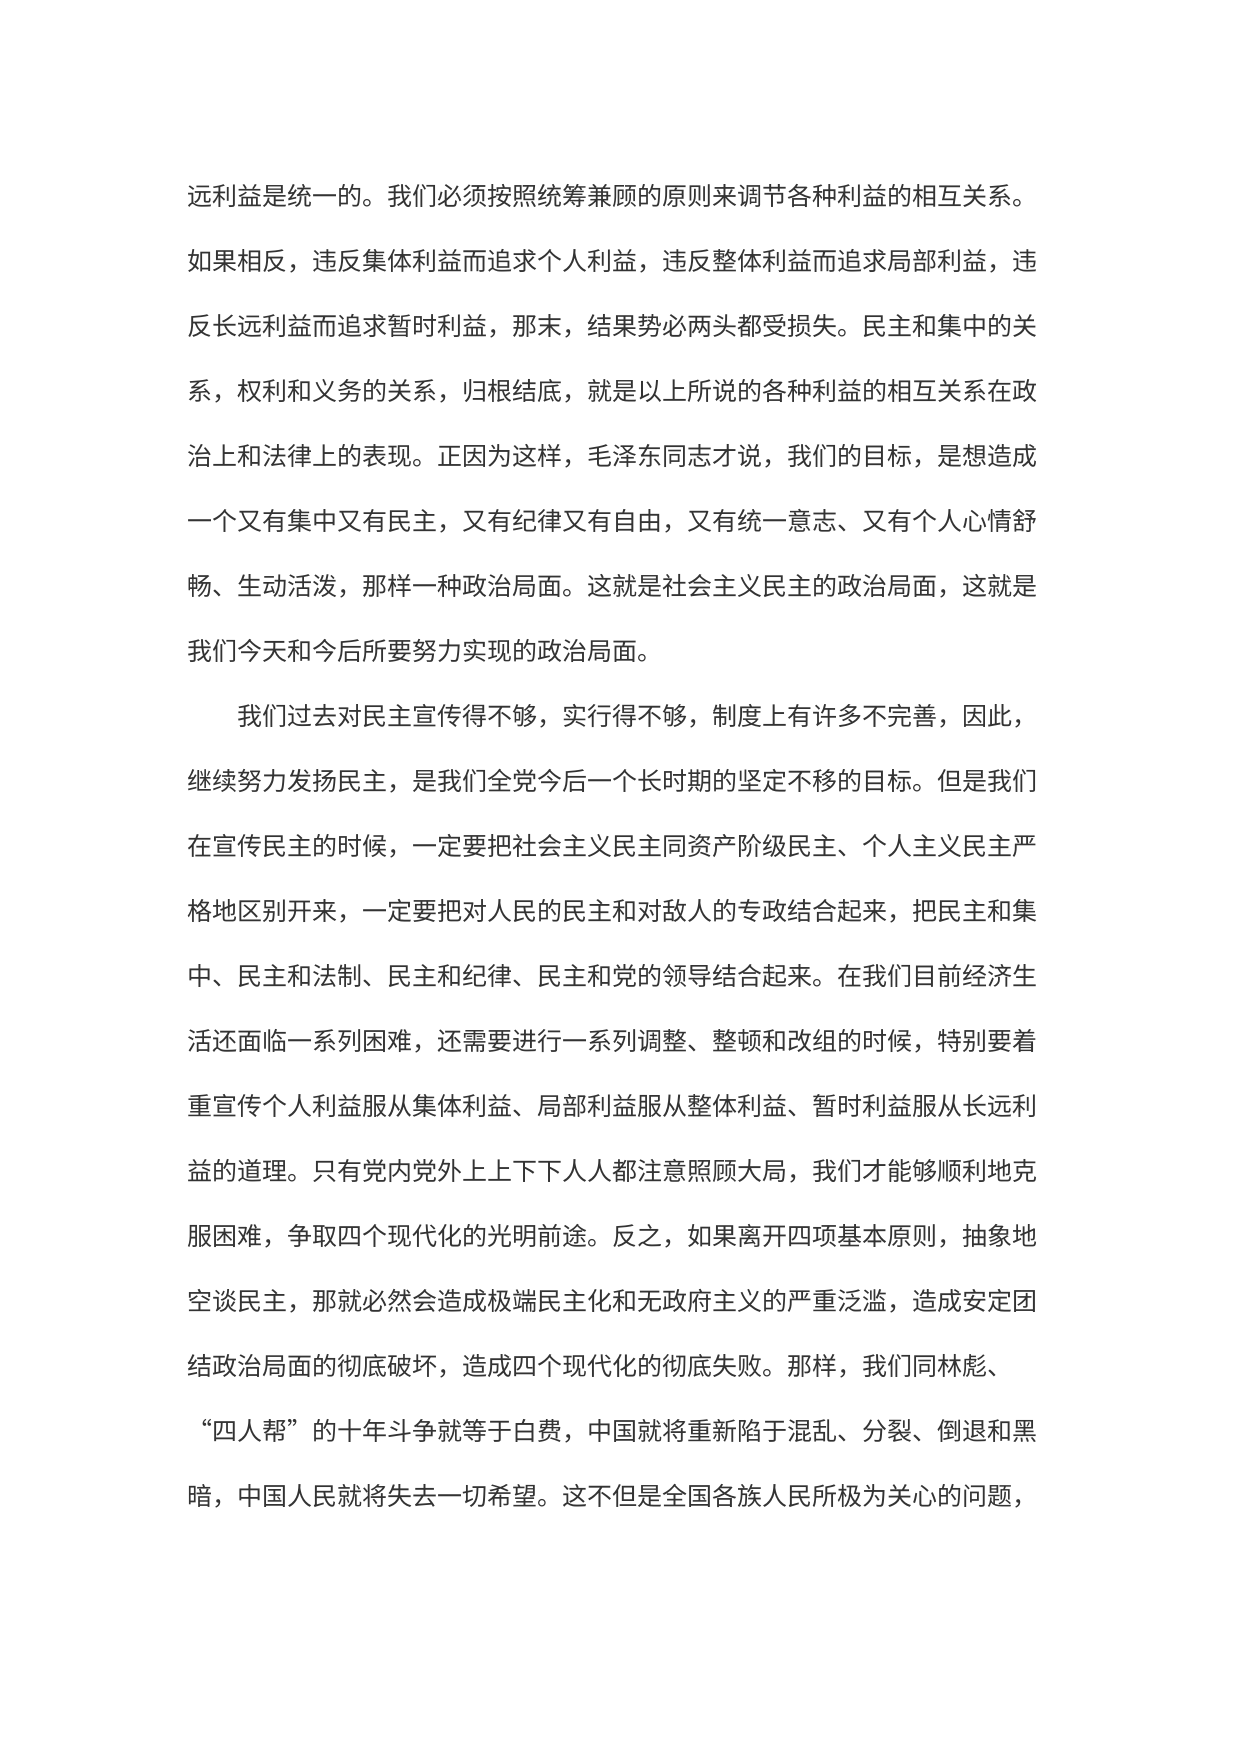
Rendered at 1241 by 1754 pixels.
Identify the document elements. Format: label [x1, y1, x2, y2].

text [187, 682, 1053, 1527]
text [187, 162, 1053, 682]
